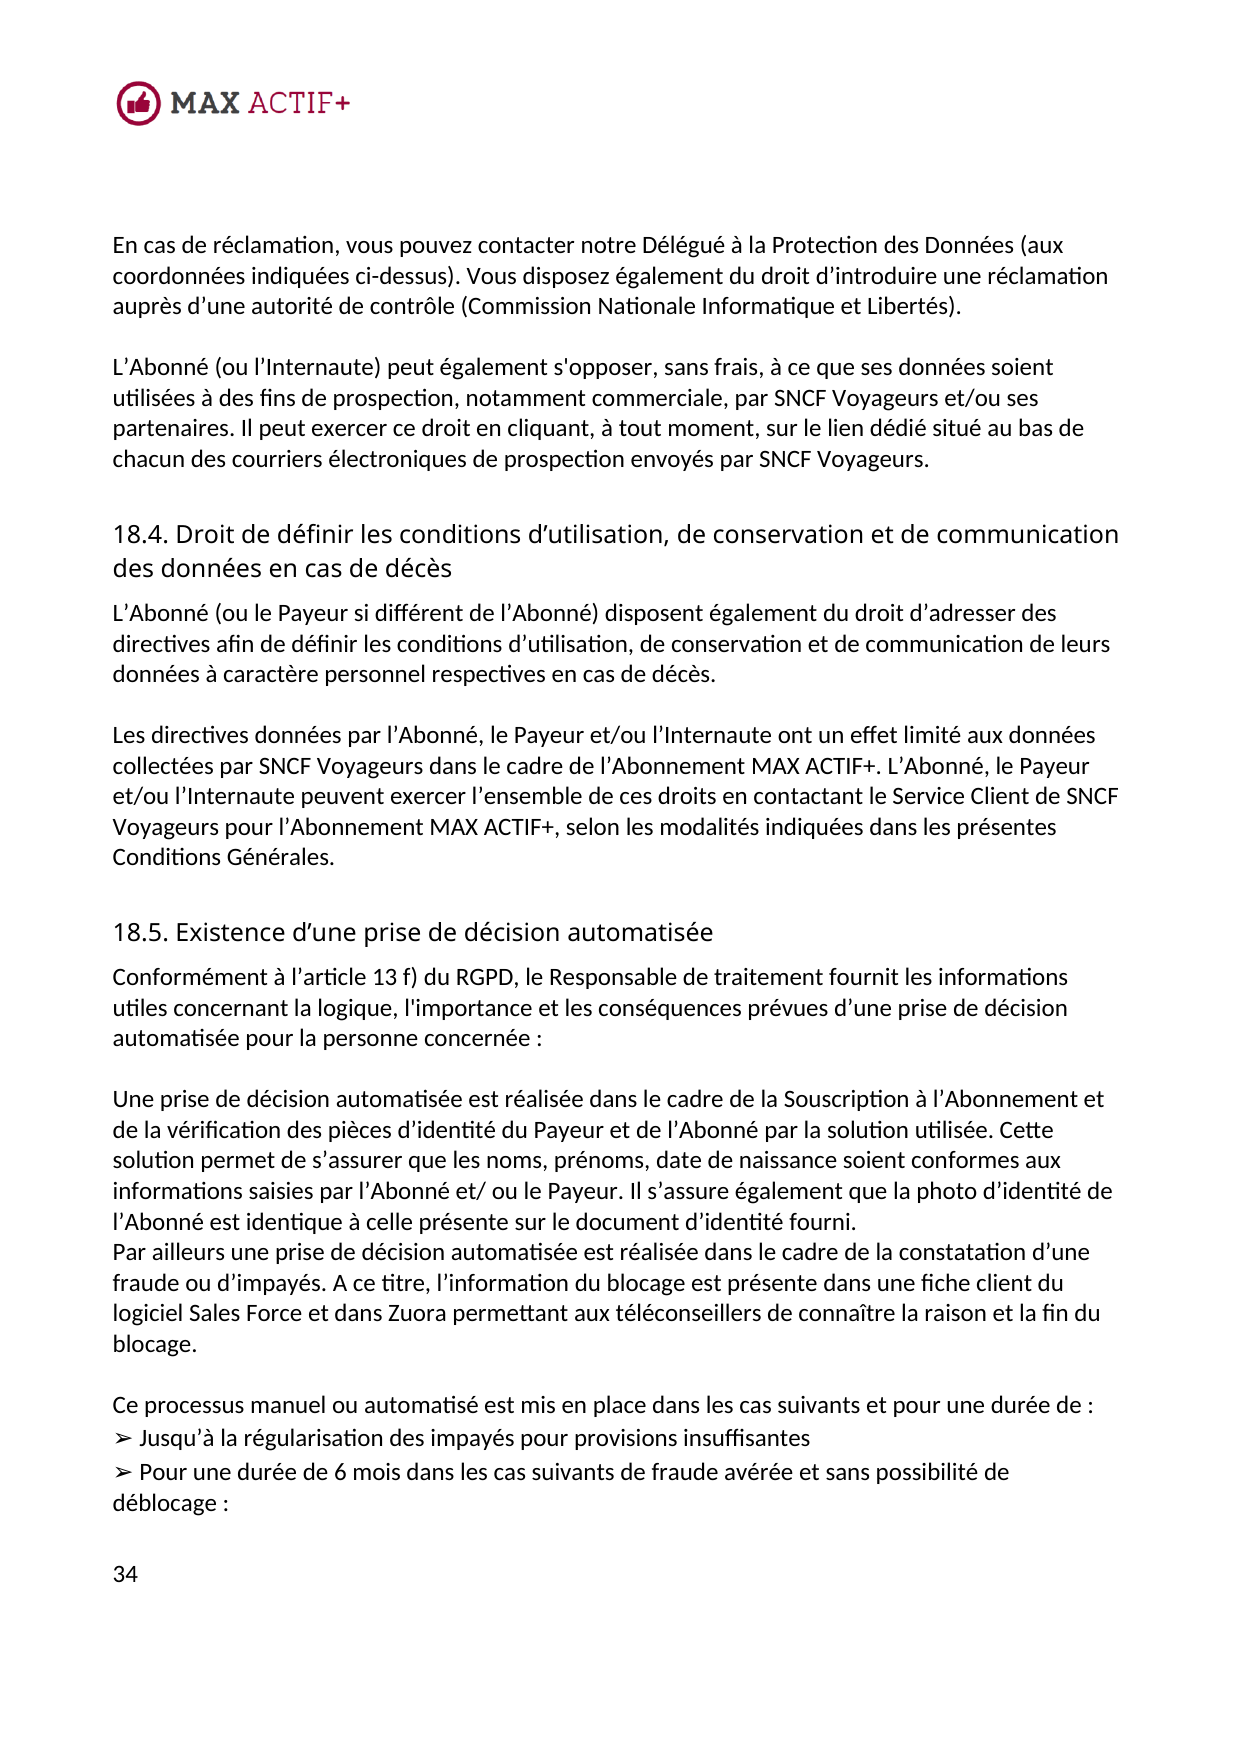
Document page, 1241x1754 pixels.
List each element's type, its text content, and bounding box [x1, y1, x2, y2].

text ➢ Jusqu’à la régularisation des impayés pour provisions insuffisantes [112, 1419, 1128, 1453]
text Conformément à l’article 13 f) du RGPD, le Responsable de traitement fournit les informations utiles concernant la logique, l'importance et les conséquences prévues d’une prise de décision automatisée pour la personne concernée : [112, 962, 1128, 1053]
subtitle 18.5. Existence d’une prise de décision automatisée [112, 915, 1128, 949]
text ➢ Pour une durée de 6 mois dans les cas suivants de fraude avérée et sans possibilité de déblocage : [112, 1453, 1128, 1518]
text L’Abonné (ou le Payeur si différent de l’Abonné) disposent également du droit d’adresser des directives afin de définir les conditions d’utilisation, de conservation et de communication de leurs données à caractère personnel respectives en cas de décès. [112, 597, 1128, 689]
picture [112, 73, 357, 138]
text En cas de réclamation, vous pouvez contacter notre Délégué à la Protection des Données (aux coordonnées indiquées ci-dessus). Vous disposez également du droit d’introduire une réclamation auprès d’une autorité de contrôle (Commission Nationale Informatique et Libertés). [112, 229, 1128, 321]
text Ce processus manuel ou automatisé est mis en place dans les cas suivants et pour une durée de : [112, 1389, 1128, 1419]
subtitle 18.4. Droit de définir les conditions d’utilisation, de conservation et de communication des données en cas de décès [112, 517, 1128, 585]
text Les directives données par l’Abonné, le Payeur et/ou l’Internaute ont un effet limité aux données collectées par SNCF Voyageurs dans le cadre de l’Abonnement MAX ACTIF+. L’Abonné, le Payeur et/ou l’Internaute peuvent exercer l’ensemble de ces droits en contactant le Service Client de SNCF Voyageurs pour l’Abonnement MAX ACTIF+, selon les modalités indiquées dans les présentes Conditions Générales. [112, 719, 1128, 872]
text Par ailleurs une prise de décision automatisée est réalisée dans le cadre de la constatation d’une fraude ou d’impayés. A ce titre, l’information du blocage est présente dans une fiche client du logiciel Sales Force et dans Zuora permettant aux téléconseillers de connaître la raison et la fin du blocage. [112, 1236, 1128, 1358]
text L’Abonné (ou l’Internaute) peut également s'opposer, sans frais, à ce que ses données soient utilisées à des fins de prospection, notamment commerciale, par SNCF Voyageurs et/ou ses partenaires. Il peut exercer ce droit en cliquant, à tout moment, sur le lien dédié situé au bas de chacun des courriers électroniques de prospection envoyés par SNCF Voyageurs. [112, 352, 1128, 474]
text Une prise de décision automatisée est réalisée dans le cadre de la Souscription à l’Abonnement et de la vérification des pièces d’identité du Payeur et de l’Abonné par la solution utilisée. Cette solution permet de s’assurer que les noms, prénoms, date de naissance soient conformes aux informations saisies par l’Abonné et/ ou le Payeur. Il s’assure également que la photo d’identité de l’Abonné est identique à celle présente sur le document d’identité fourni. [112, 1084, 1128, 1236]
